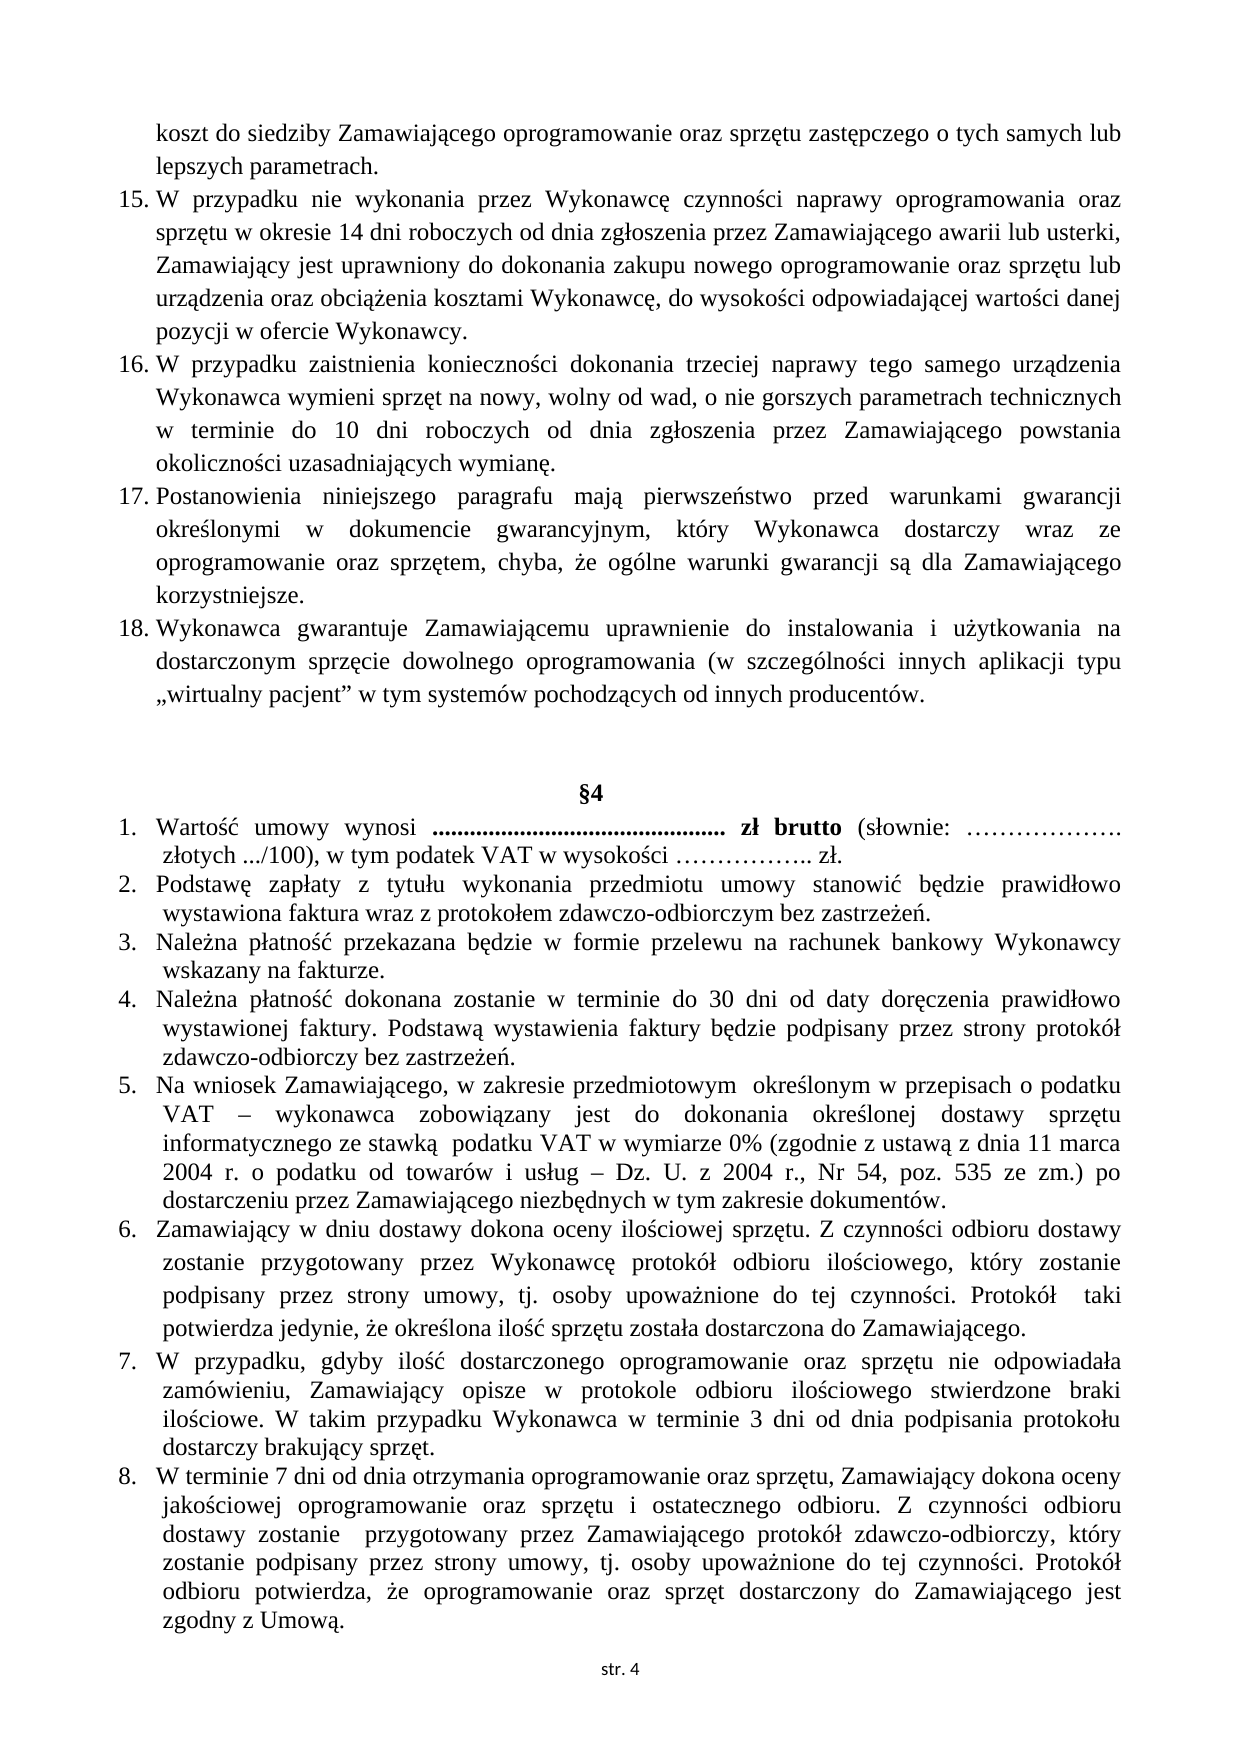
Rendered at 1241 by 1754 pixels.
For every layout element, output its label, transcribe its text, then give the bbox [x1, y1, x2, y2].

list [118, 118, 1122, 180]
list W przypadku, gdyby ilość dostarczonego oprogramowanie oraz sprzętu nie odpowiadała zamówieniu, Zamawiający opisze w protokole odbioru ilościowego stwierdzone braki ilościowe. W takim przypadku Wykonawca w terminie 3 dni od dnia podpisania protokołu dostarczy brakujący sprzęt. [118, 1346, 1122, 1461]
list Podstawę zapłaty z tytułu wykonania przedmiotu umowy stanowić będzie prawidłowo wystawiona faktura wraz z protokołem zdawczo-odbiorczym bez zastrzeżeń. [118, 869, 1122, 927]
list W terminie 7 dni od dnia otrzymania oprogramowanie oraz sprzętu, Zamawiający dokona oceny jakościowej oprogramowanie oraz sprzętu i ostatecznego odbioru. Z czynności odbioru dostawy zostanie przygotowany przez Zamawiającego protokół zdawczo-odbiorczy, który zostanie podpisany przez strony umowy, tj. osoby upoważnione do tej czynności. Protokół odbioru potwierdza, że oprogramowanie oraz sprzęt dostarczony do Zamawiającego jest zgodny z Umową. [118, 1461, 1122, 1634]
list Wartość umowy wynosi ............................................... zł brutto (słownie: ………………. złotych .../100), w tym podatek VAT w wysokości …………….. zł. [118, 812, 1122, 869]
list Należna płatność przekazana będzie w formie przelewu na rachunek bankowy Wykonawcy wskazany na fakturze. [118, 927, 1122, 984]
list Na wniosek Zamawiającego, w zakresie przedmiotowym określonym w przepisach o podatku VAT – wykonawca zobowiązany jest do dokonania określonej dostawy sprzętu informatycznego ze stawką podatku VAT w wymiarze 0% (zgodnie z ustawą z dnia 11 marca 2004 r. o podatku od towarów i usług – Dz. U. z 2004 r., Nr 54, poz. 535 ze zm.) po dostarczeniu przez Zamawiającego niezbędnych w tym zakresie dokumentów. [118, 1070, 1122, 1214]
list Należna płatność dokonana zostanie w terminie do 30 dni od daty doręczenia prawidłowo wystawionej faktury. Podstawą wystawienia faktury będzie podpisany przez strony protokół zdawczo-odbiorczy bez zastrzeżeń. [118, 984, 1122, 1070]
list W przypadku nie wykonania przez Wykonawcę czynności naprawy oprogramowania oraz sprzętu w okresie 14 dni roboczych od dnia zgłoszenia przez Zamawiającego awarii lub usterki, Zamawiający jest uprawniony do dokonania zakupu nowego oprogramowanie oraz sprzętu lub urządzenia oraz obciążenia kosztami Wykonawcę, do wysokości odpowiadającej wartości danej pozycji w ofercie Wykonawcy. [118, 184, 1122, 345]
list W przypadku zaistnienia konieczności dokonania trzeciej naprawy tego samego urządzenia Wykonawca wymieni sprzęt na nowy, wolny od wad, o nie gorszych parametrach technicznych w terminie do 10 dni roboczych od dnia zgłoszenia przez Zamawiającego powstania okoliczności uzasadniających wymianę. [118, 349, 1122, 477]
list Postanowienia niniejszego paragrafu mają pierwszeństwo przed warunkami gwarancji określonymi w dokumencie gwarancyjnym, który Wykonawca dostarczy wraz ze oprogramowanie oraz sprzętem, chyba, że ogólne warunki gwarancji są dla Zamawiającego korzystniejsze. [118, 481, 1122, 609]
list Wykonawca gwarantuje Zamawiającemu uprawnienie do instalowania i użytkowania na dostarczonym sprzęcie dowolnego oprogramowania (w szczególności innych aplikacji typu „wirtualny pacjent” w tym systemów pochodzących od innych producentów. [118, 613, 1122, 708]
list Zamawiający w dniu dostawy dokona oceny ilościowej sprzętu. Z czynności odbioru dostawy zostanie przygotowany przez Wykonawcę protokół odbioru ilościowego, który zostanie podpisany przez strony umowy, tj. osoby upoważnione do tej czynności. Protokół taki potwierdza jedynie, że określona ilość sprzętu została dostarczona do Zamawiającego. [118, 1214, 1122, 1342]
